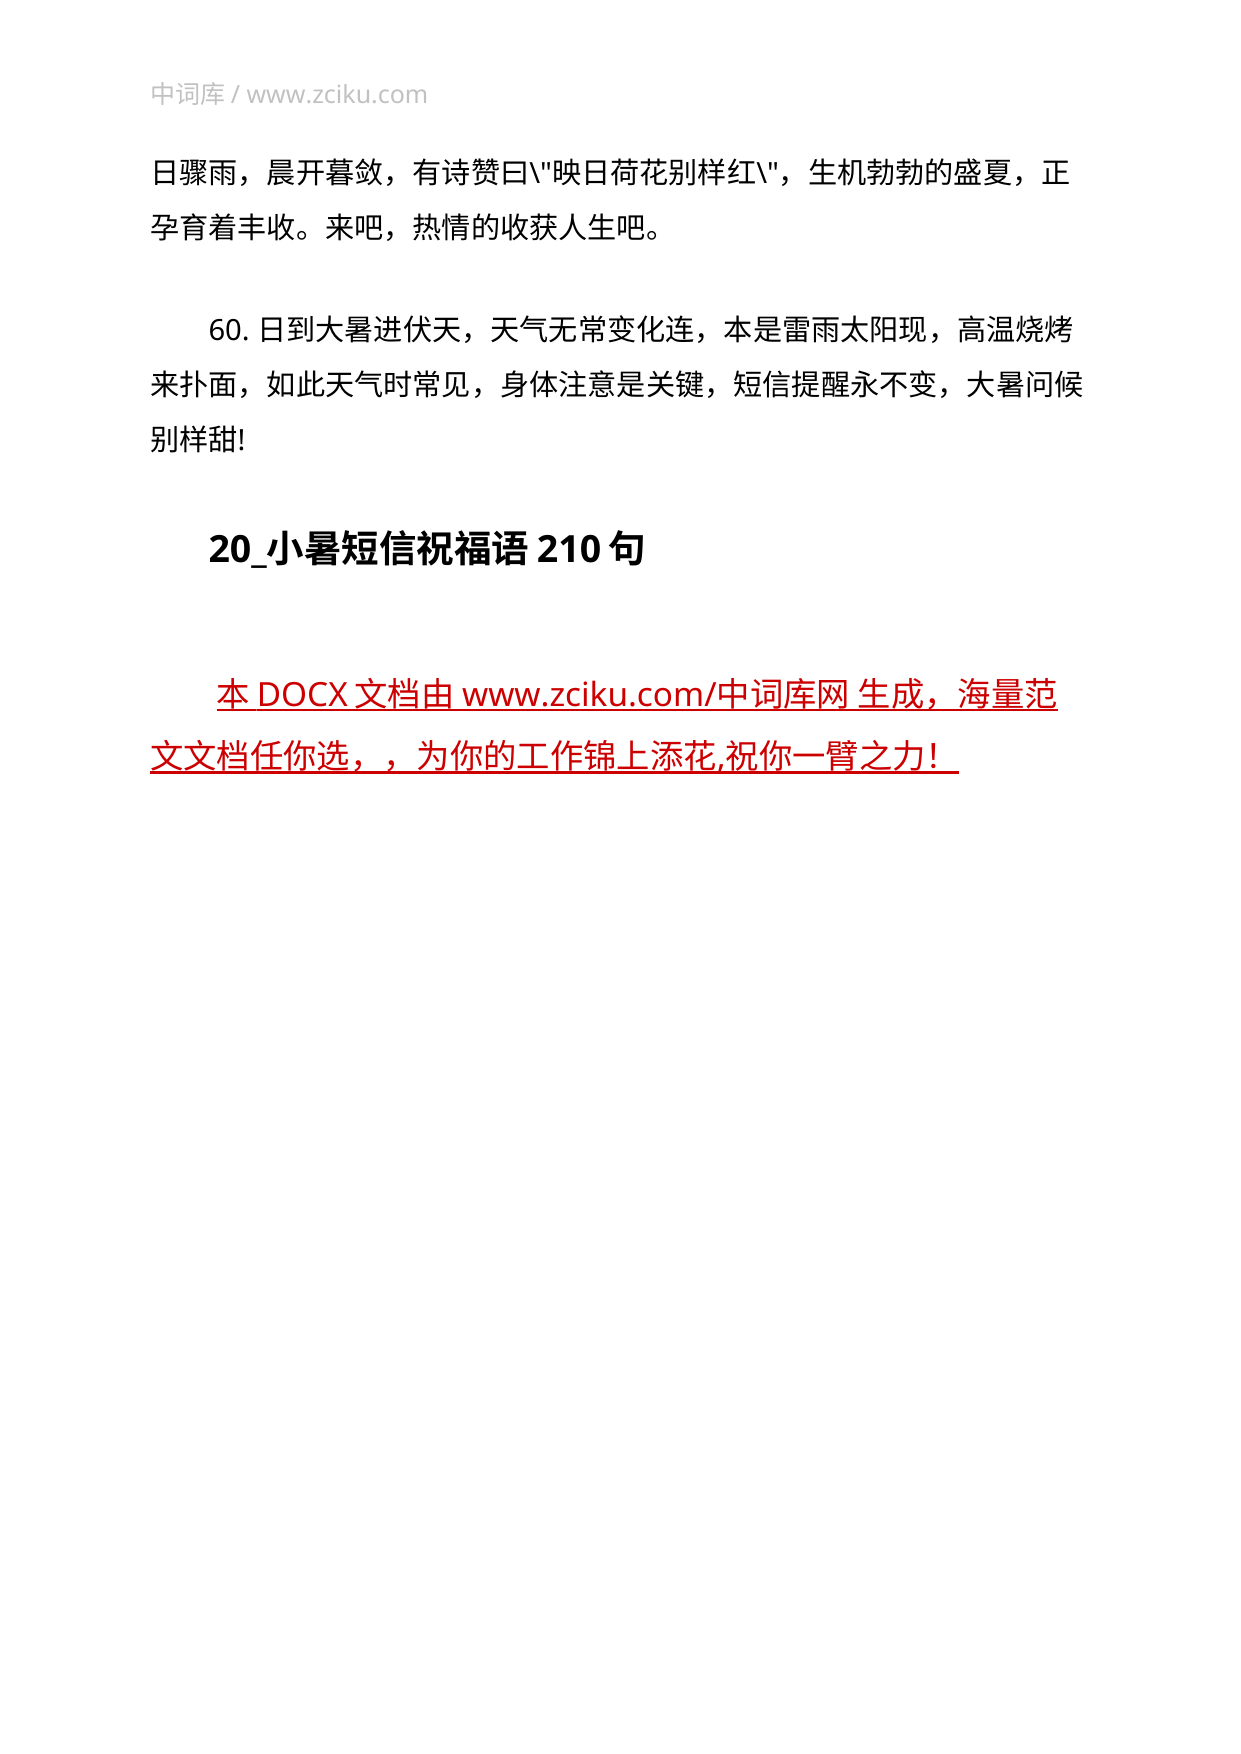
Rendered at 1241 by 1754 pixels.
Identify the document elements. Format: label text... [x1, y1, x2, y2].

text 20_小暑短信祝福语210句 [150, 519, 1090, 573]
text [150, 150, 1090, 247]
text 本DOCX文档由 www.zciku.com/中词库网 生成，海量范文文档任你选，，为你的工作锦上添花,祝你一臂之力！ [150, 667, 1090, 779]
text 60. 日到大暑进伏天，天气无常变化连，本是雷雨太阳现，高温烧烤来扑面，如此天气时常见，身体注意是关键，短信提醒永不变，大暑问候别样甜! [150, 307, 1090, 459]
